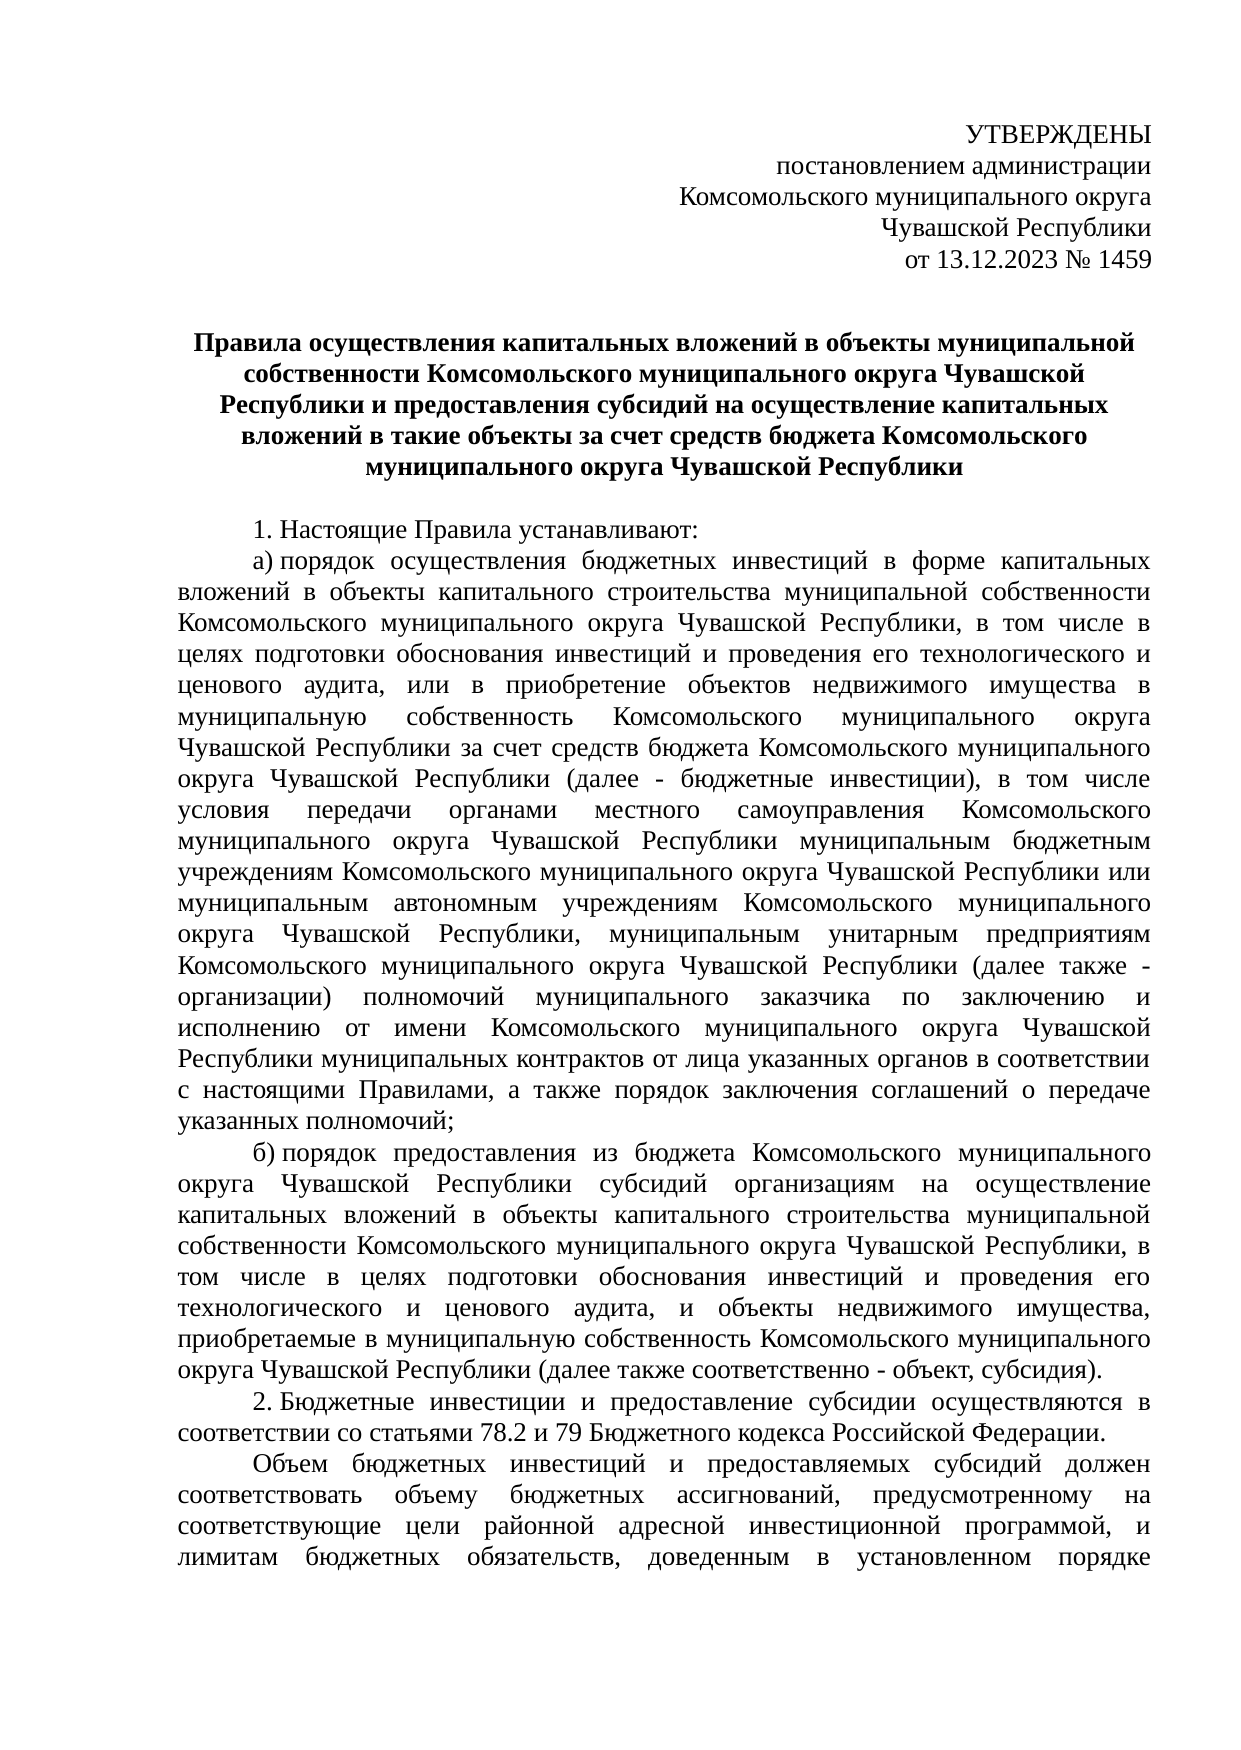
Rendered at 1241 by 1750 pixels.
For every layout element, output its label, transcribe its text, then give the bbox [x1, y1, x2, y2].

text Комсомольского муниципального округа [177, 180, 1152, 212]
text 1. Настоящие Правила устанавливают: [177, 513, 1152, 544]
text б) порядок предоставления из бюджета Комсомольского муниципального округа Чувашской Республики субсидий организациям на осуществление капитальных вложений в объекты капитального строительства муниципальной собственности Комсомольского муниципального округа Чувашской Республики, в том числе в целях подготовки обоснования инвестиций и проведения его технологического и ценового аудита, и объекты недвижимого имущества, приобретаемые в муниципальную собственность Комсомольского муниципального округа Чувашской Республики (далее также соответственно - объект, субсидия). [177, 1136, 1152, 1385]
text УТВЕРЖДЕНЫ [177, 118, 1152, 149]
text Чувашской Республики [177, 212, 1152, 243]
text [177, 1447, 1152, 1572]
subtitle Правила осуществления капитальных вложений в объекты муниципальной собственности Комсомольского муниципального округа Чувашской Республики и предоставления субсидий на осуществление капитальных вложений в такие объекты за счет средств бюджета Комсомольского муниципального округа Чувашской Республики [177, 326, 1152, 482]
text а) порядок осуществления бюджетных инвестиций в форме капитальных вложений в объекты капитального строительства муниципальной собственности Комсомольского муниципального округа Чувашской Республики, в том числе в целях подготовки обоснования инвестиций и проведения его технологического и ценового аудита, или в приобретение объектов недвижимого имущества в муниципальную собственность Комсомольского муниципального округа Чувашской Республики за счет средств бюджета Комсомольского муниципального округа Чувашской Республики (далее - бюджетные инвестиции), в том числе условия передачи органами местного самоуправления Комсомольского муниципального округа Чувашской Республики муниципальным бюджетным учреждениям Комсомольского муниципального округа Чувашской Республики или муниципальным автономным учреждениям Комсомольского муниципального округа Чувашской Республики, муниципальным унитарным предприятиям Комсомольского муниципального округа Чувашской Республики (далее также - организации) полномочий муниципального заказчика по заключению и исполнению от имени Комсомольского муниципального округа Чувашской Республики муниципальных контрактов от лица указанных органов в соответствии с настоящими Правилами, а также порядок заключения соглашений о передаче указанных полномочий; [177, 544, 1152, 1136]
text 2. Бюджетные инвестиции и предоставление субсидии осуществляются в соответствии со статьями 78.2 и 79 Бюджетного кодекса Российской Федерации. [177, 1385, 1152, 1447]
text от 13.12.2023 № 1459 [177, 243, 1152, 274]
text постановлением администрации [177, 149, 1152, 180]
